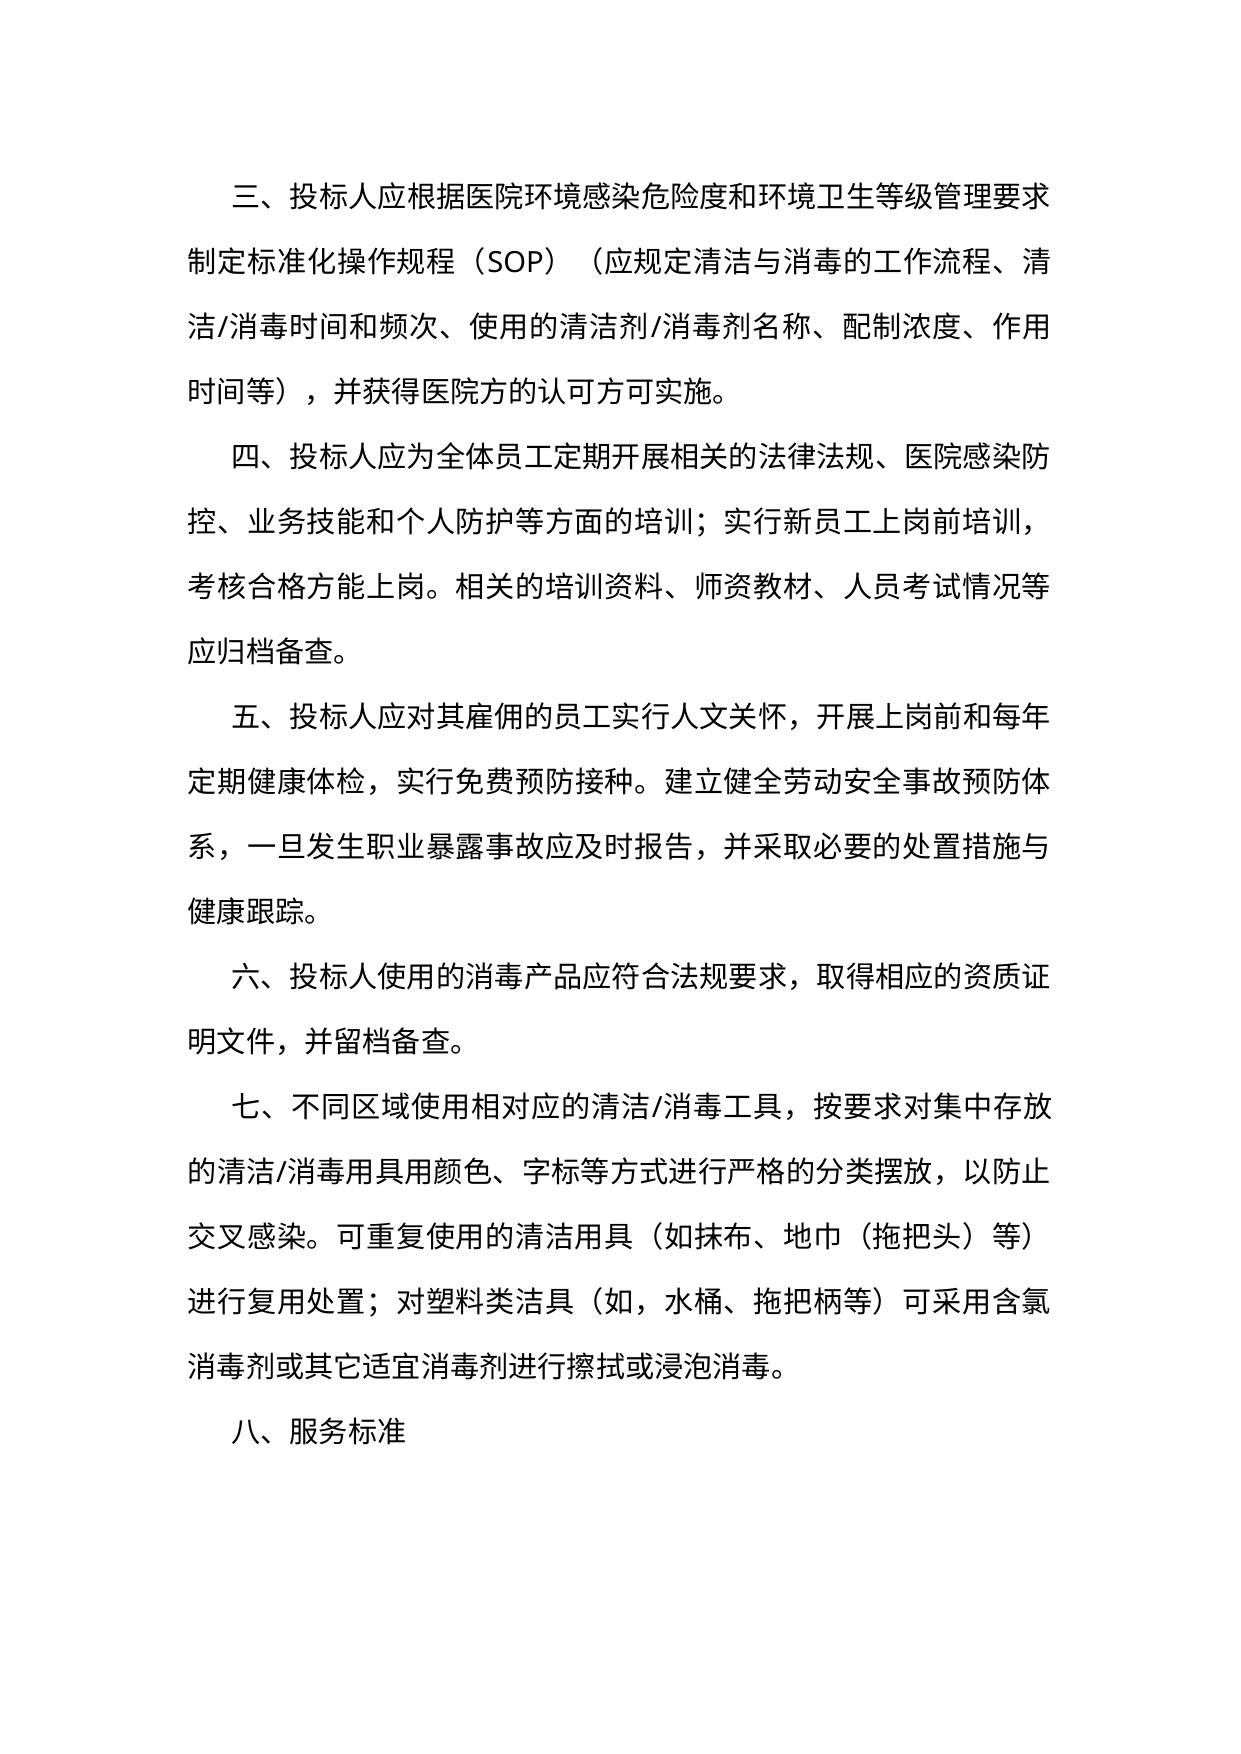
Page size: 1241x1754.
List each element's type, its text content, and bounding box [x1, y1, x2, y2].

text 八、服务标准 [187, 1397, 1053, 1462]
text 七、不同区域使用相对应的清洁/消毒工具，按要求对集中存放的清洁/消毒用具用颜色、字标等方式进行严格的分类摆放，以防止交叉感染。可重复使用的清洁用具（如抹布、地巾（拖把头）等）进行复用处置；对塑料类洁具（如，水桶、拖把柄等）可采用含氯消毒剂或其它适宜消毒剂进行擦拭或浸泡消毒。 [187, 1072, 1053, 1397]
text 六、投标人使用的消毒产品应符合法规要求，取得相应的资质证明文件，并留档备查。 [187, 942, 1053, 1072]
text 三、投标人应根据医院环境感染危险度和环境卫生等级管理要求制定标准化操作规程（SOP）（应规定清洁与消毒的工作流程、清洁/消毒时间和频次、使用的清洁剂/消毒剂名称、配制浓度、作用时间等），并获得医院方的认可方可实施。 [187, 162, 1053, 422]
text 五、投标人应对其雇佣的员工实行人文关怀，开展上岗前和每年定期健康体检，实行免费预防接种。建立健全劳动安全事故预防体系，一旦发生职业暴露事故应及时报告，并采取必要的处置措施与健康跟踪。 [187, 682, 1053, 942]
text 四、投标人应为全体员工定期开展相关的法律法规、医院感染防控、业务技能和个人防护等方面的培训；实行新员工上岗前培训，考核合格方能上岗。相关的培训资料、师资教材、人员考试情况等应归档备查。 [187, 422, 1053, 682]
